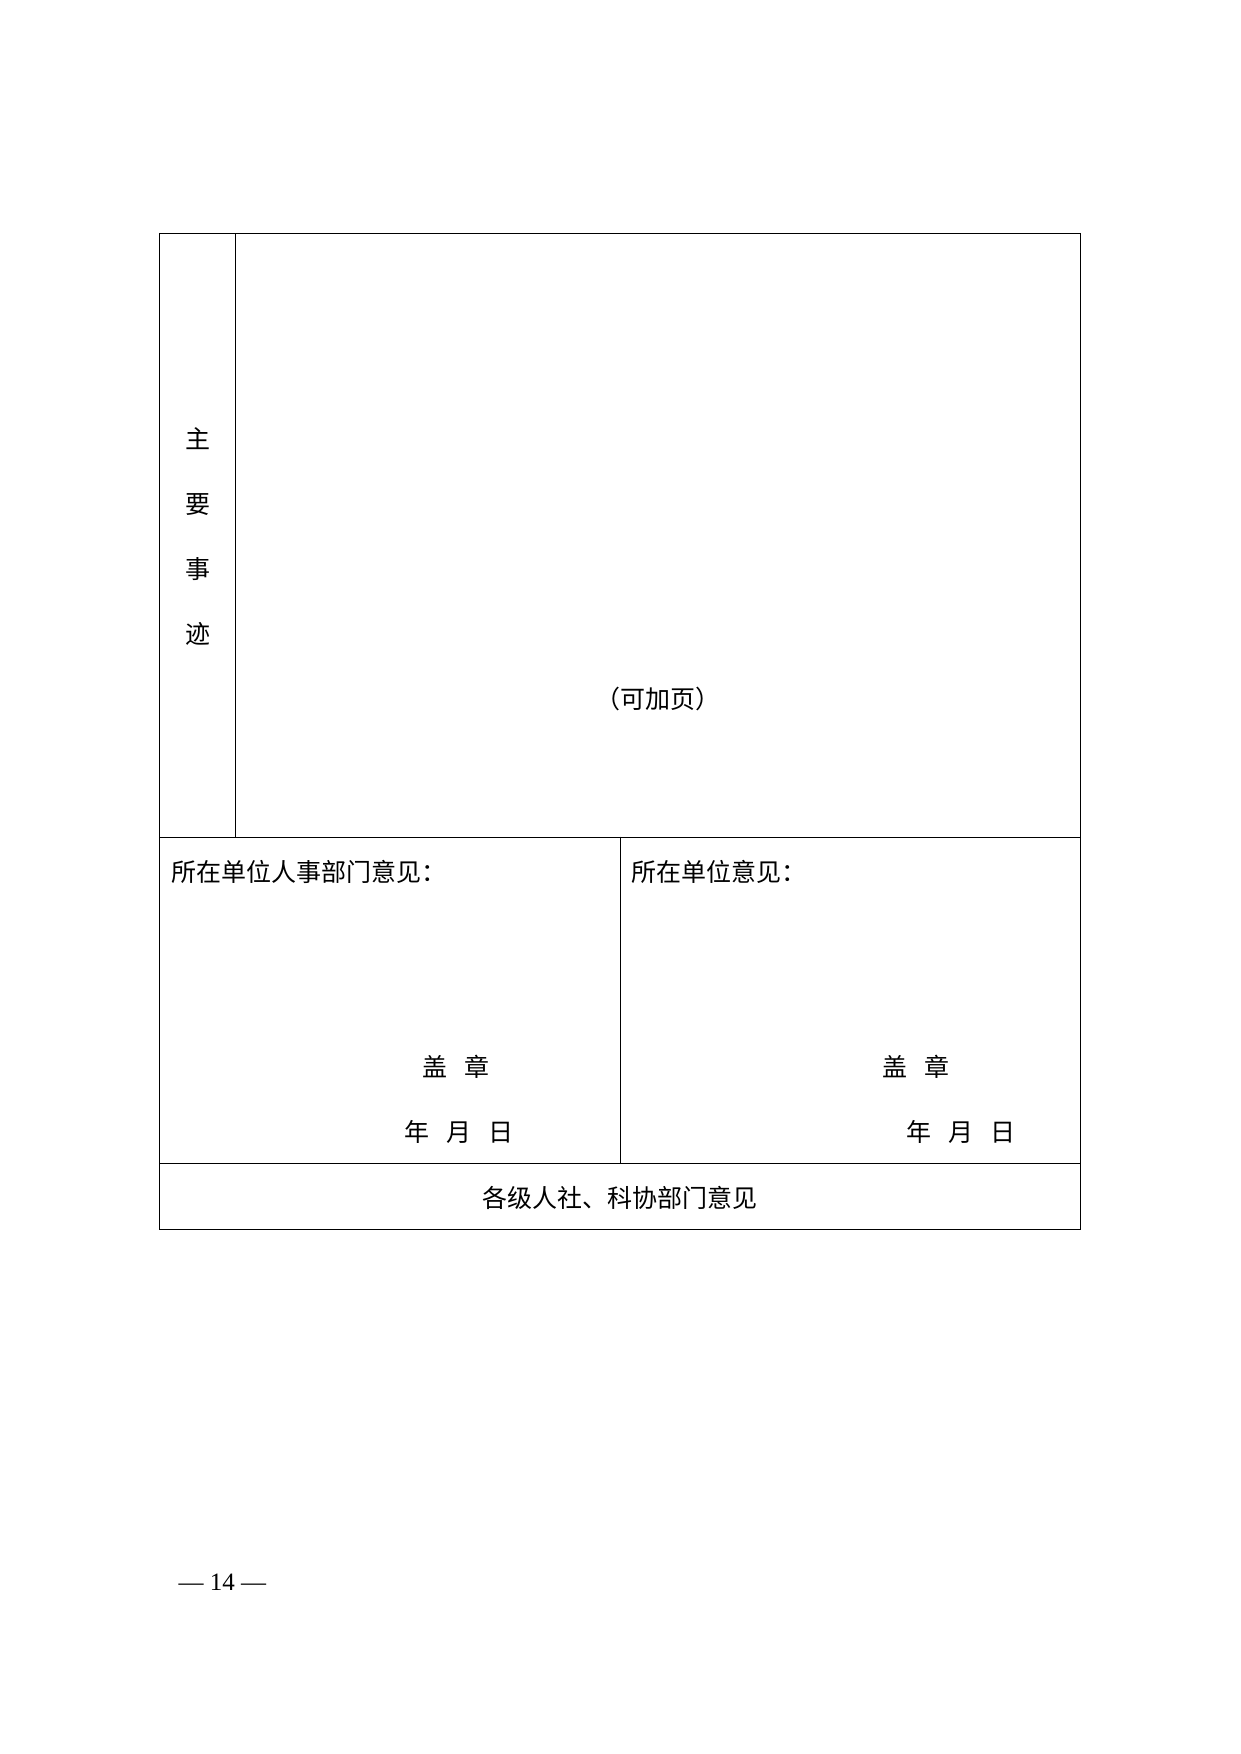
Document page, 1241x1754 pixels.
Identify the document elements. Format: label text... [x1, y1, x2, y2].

table_cell 所在单位人事部门意见： 盖 章 年 月 日 [160, 838, 620, 1163]
table_cell 主 要 事 迹 [160, 234, 235, 837]
table_cell （可加页） [236, 234, 1080, 837]
table_cell 所在单位意见： 盖 章 年 月 日 [621, 838, 1080, 1163]
table_cell 各级人社、科协部门意见 [160, 1164, 1080, 1229]
